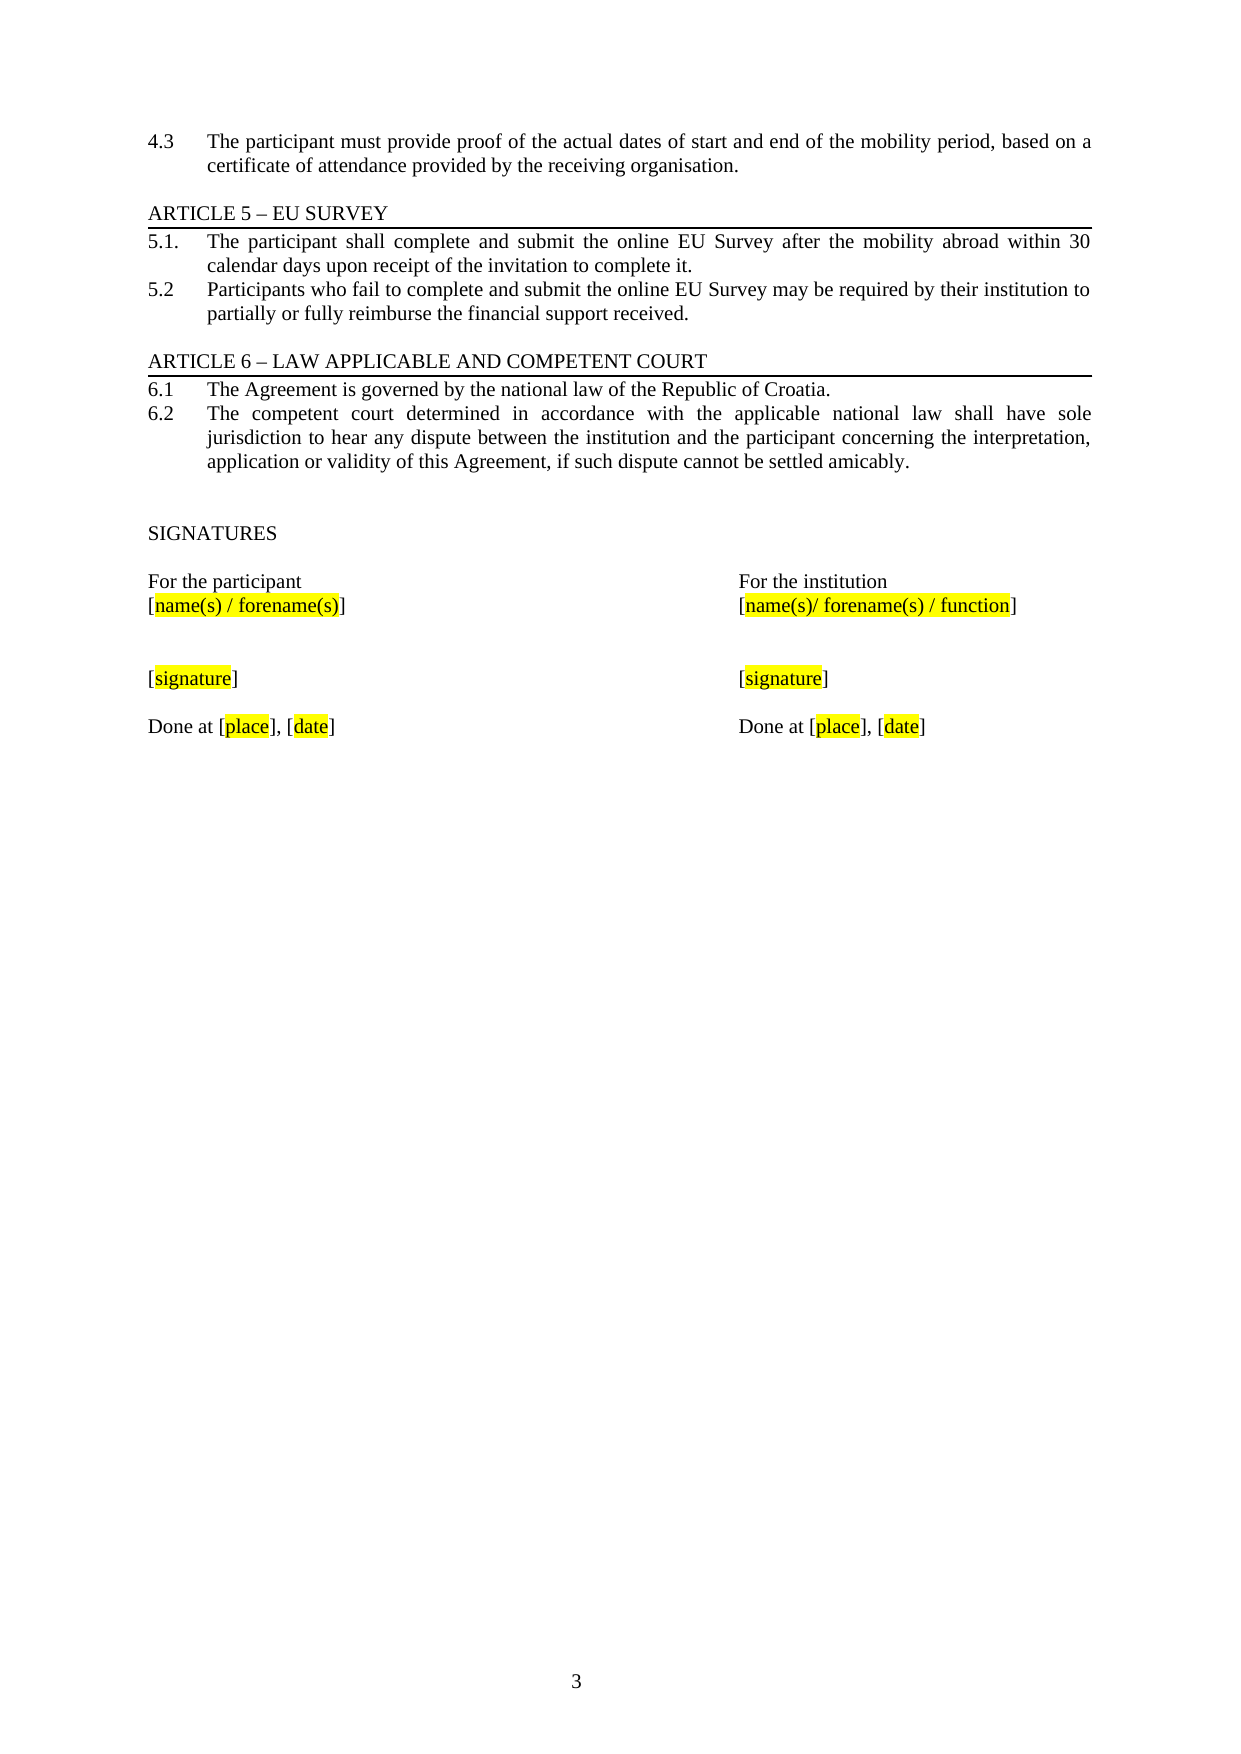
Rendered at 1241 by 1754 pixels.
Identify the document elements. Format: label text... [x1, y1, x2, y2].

text 5.2 Participants who fail to complete and submit the online EU Survey may be required by their institution to partially or fully reimburse the financial support received. [148, 277, 1092, 325]
text SIGNATURES [148, 521, 1092, 545]
text [signature] [signature] [231, 665, 745, 689]
text 4.3 The participant must provide proof of the actual dates of start and end of the mobility period, based on a certificate of attendance provided by the receiving organisation. [148, 129, 1092, 177]
text 5.1. The participant shall complete and submit the online EU Survey after the mobility abroad within 30 calendar days upon receipt of the invitation to complete it. [148, 229, 1092, 277]
text 6.2 The competent court determined in accordance with the applicable national law shall have sole jurisdiction to hear any dispute between the institution and the participant concerning the interpretation, application or validity of this Agreement, if such dispute cannot be settled amicably. [148, 401, 1092, 473]
text [signature] [signature] [822, 665, 1092, 689]
text For the participant For the institution [148, 569, 1092, 593]
text ARTICLE 6 – LAW APPLICABLE AND COMPETENT COURT [148, 349, 1092, 375]
text [name(s) / forename(s)] [name(s)/ forename(s) / function] [339, 593, 745, 617]
text 6.1 The Agreement is governed by the national law of the Republic of Croatia. [148, 377, 1092, 401]
text ARTICLE 5 – EU SURVEY [148, 201, 1092, 227]
text Done at [place], [date] Done at [place], [date] [148, 713, 1092, 738]
